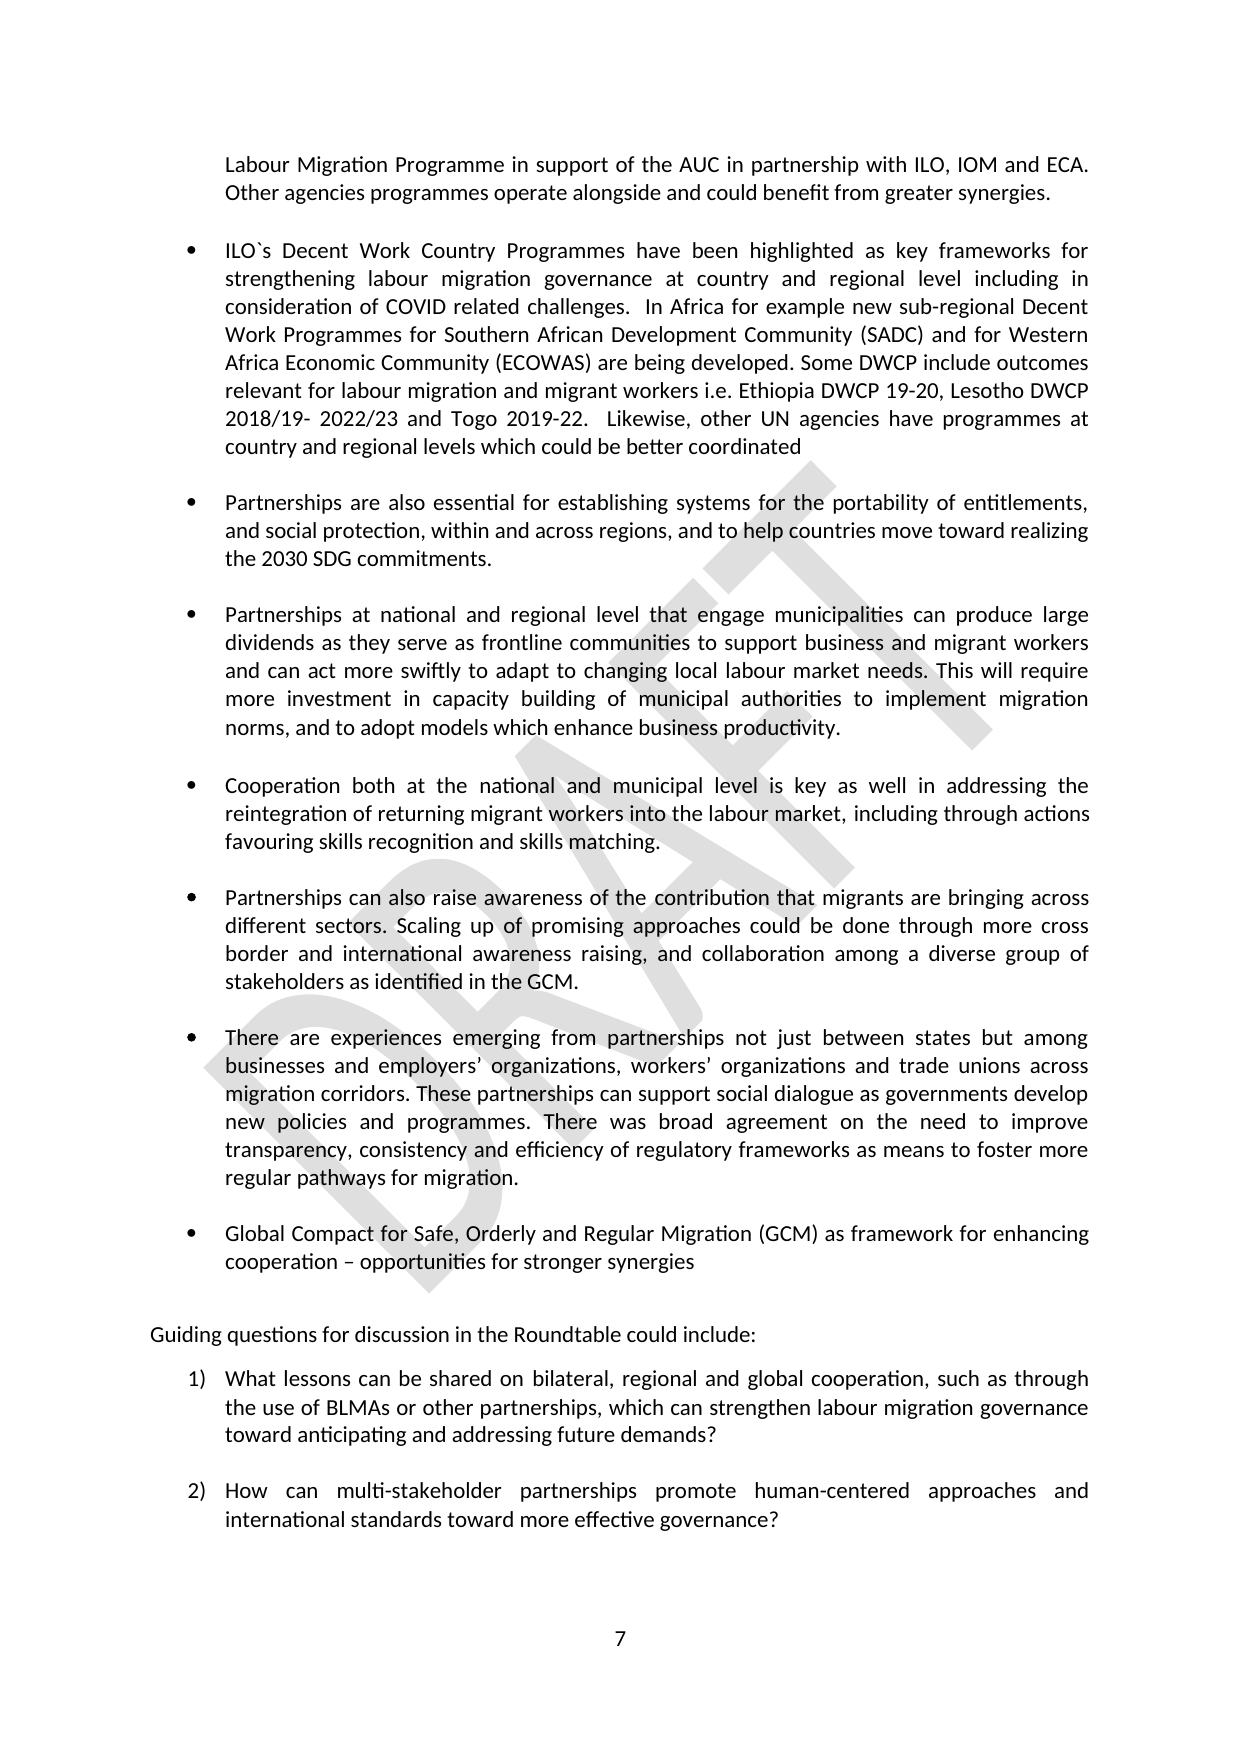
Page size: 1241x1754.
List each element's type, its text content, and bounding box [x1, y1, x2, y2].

list Partnerships at national and regional level that engage municipalities can produce large dividends as they serve as frontline communities to support business and migrant workers and can act more swiftly to adapt to changing local labour market needs. This will require more investment in capacity building of municipal authorities to implement migration norms, and to adopt models which enhance business productivity. [187, 601, 1090, 741]
list Cooperation both at the national and municipal level is key as well in addressing the reintegration of returning migrant workers into the labour market, including through actions favouring skills recognition and skills matching. [187, 771, 1090, 855]
list What lessons can be shared on bilateral, regional and global cooperation, such as through the use of BLMAs or other partnerships, which can strengthen labour migration governance toward anticipating and addressing future demands? [187, 1364, 1090, 1449]
list There are experiences emerging from partnerships not just between states but among businesses and employers’ organizations, workers’ organizations and trade unions across migration corridors. These partnerships can support social dialogue as governments develop new policies and programmes. There was broad agreement on the need to improve transparency, consistency and efficiency of regulatory frameworks as means to foster more regular pathways for migration. [187, 1023, 1090, 1191]
list ILO`s Decent Work Country Programmes have been highlighted as key frameworks for strengthening labour migration governance at country and regional level including in consideration of COVID related challenges. In Africa for example new sub-regional Decent Work Programmes for Southern African Development Community (SADC) and for Western Africa Economic Community (ECOWAS) are being developed. Some DWCP include outcomes relevant for labour migration and migrant workers i.e. Ethiopia DWCP 19-20, Lesotho DWCP 2018/19- 2022/23 and Togo 2019-22. Likewise, other UN agencies have programmes at country and regional levels which could be better coordinated [187, 236, 1090, 460]
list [187, 150, 1090, 206]
text Guiding questions for discussion in the Roundtable could include: [150, 1320, 1090, 1348]
list Partnerships are also essential for establishing systems for the portability of entitlements, and social protection, within and across regions, and to help countries move toward realizing the 2030 SDG commitments. [187, 488, 1090, 572]
list Partnerships can also raise awareness of the contribution that migrants are bringing across different sectors. Scaling up of promising approaches could be done through more cross border and international awareness raising, and collaboration among a diverse group of stakeholders as identified in the GCM. [187, 883, 1090, 995]
list Global Compact for Safe, Orderly and Regular Migration (GCM) as framework for enhancing cooperation – opportunities for stronger synergies [187, 1219, 1090, 1275]
list How can multi-stakeholder partnerships promote human-centered approaches and international standards toward more effective governance? [187, 1477, 1090, 1533]
